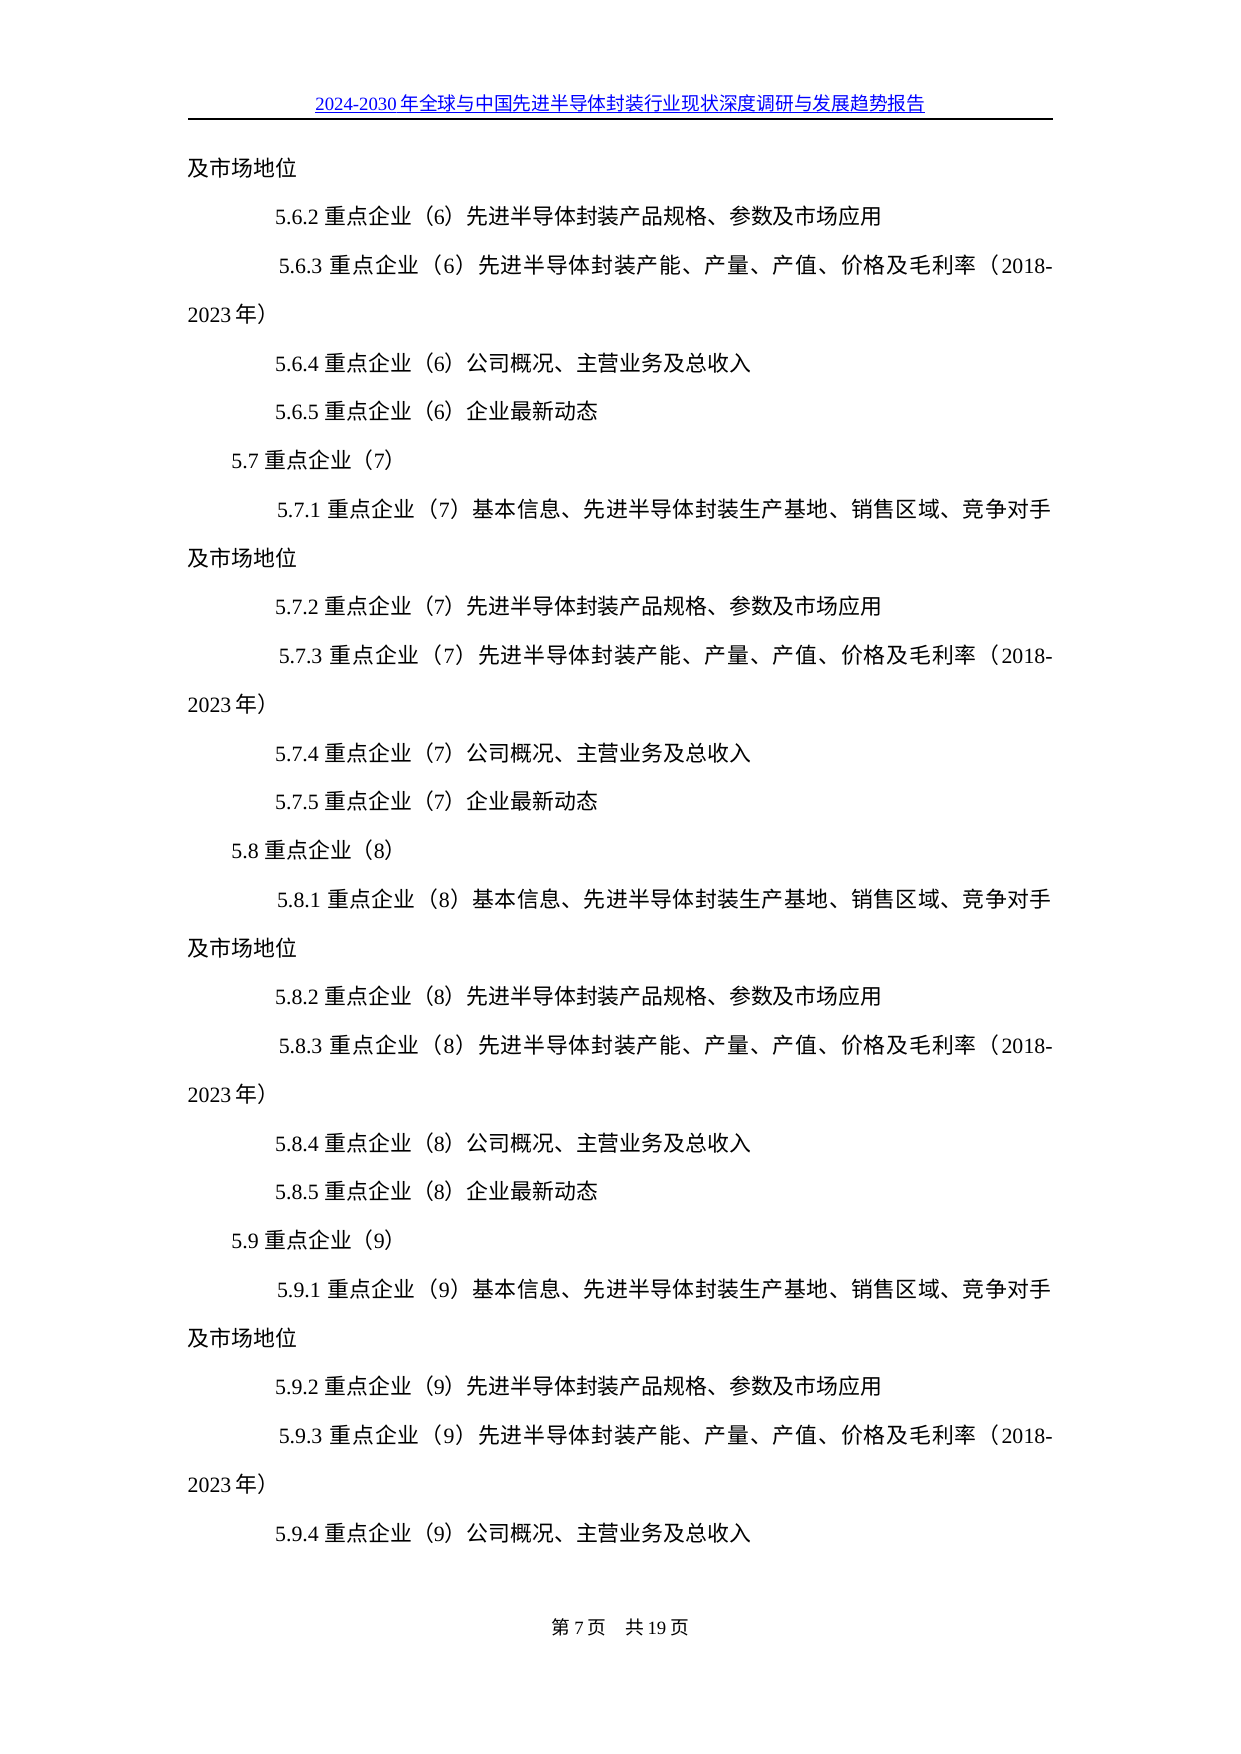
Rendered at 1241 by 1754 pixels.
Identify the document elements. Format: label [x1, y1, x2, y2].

text [187, 150, 1053, 1548]
